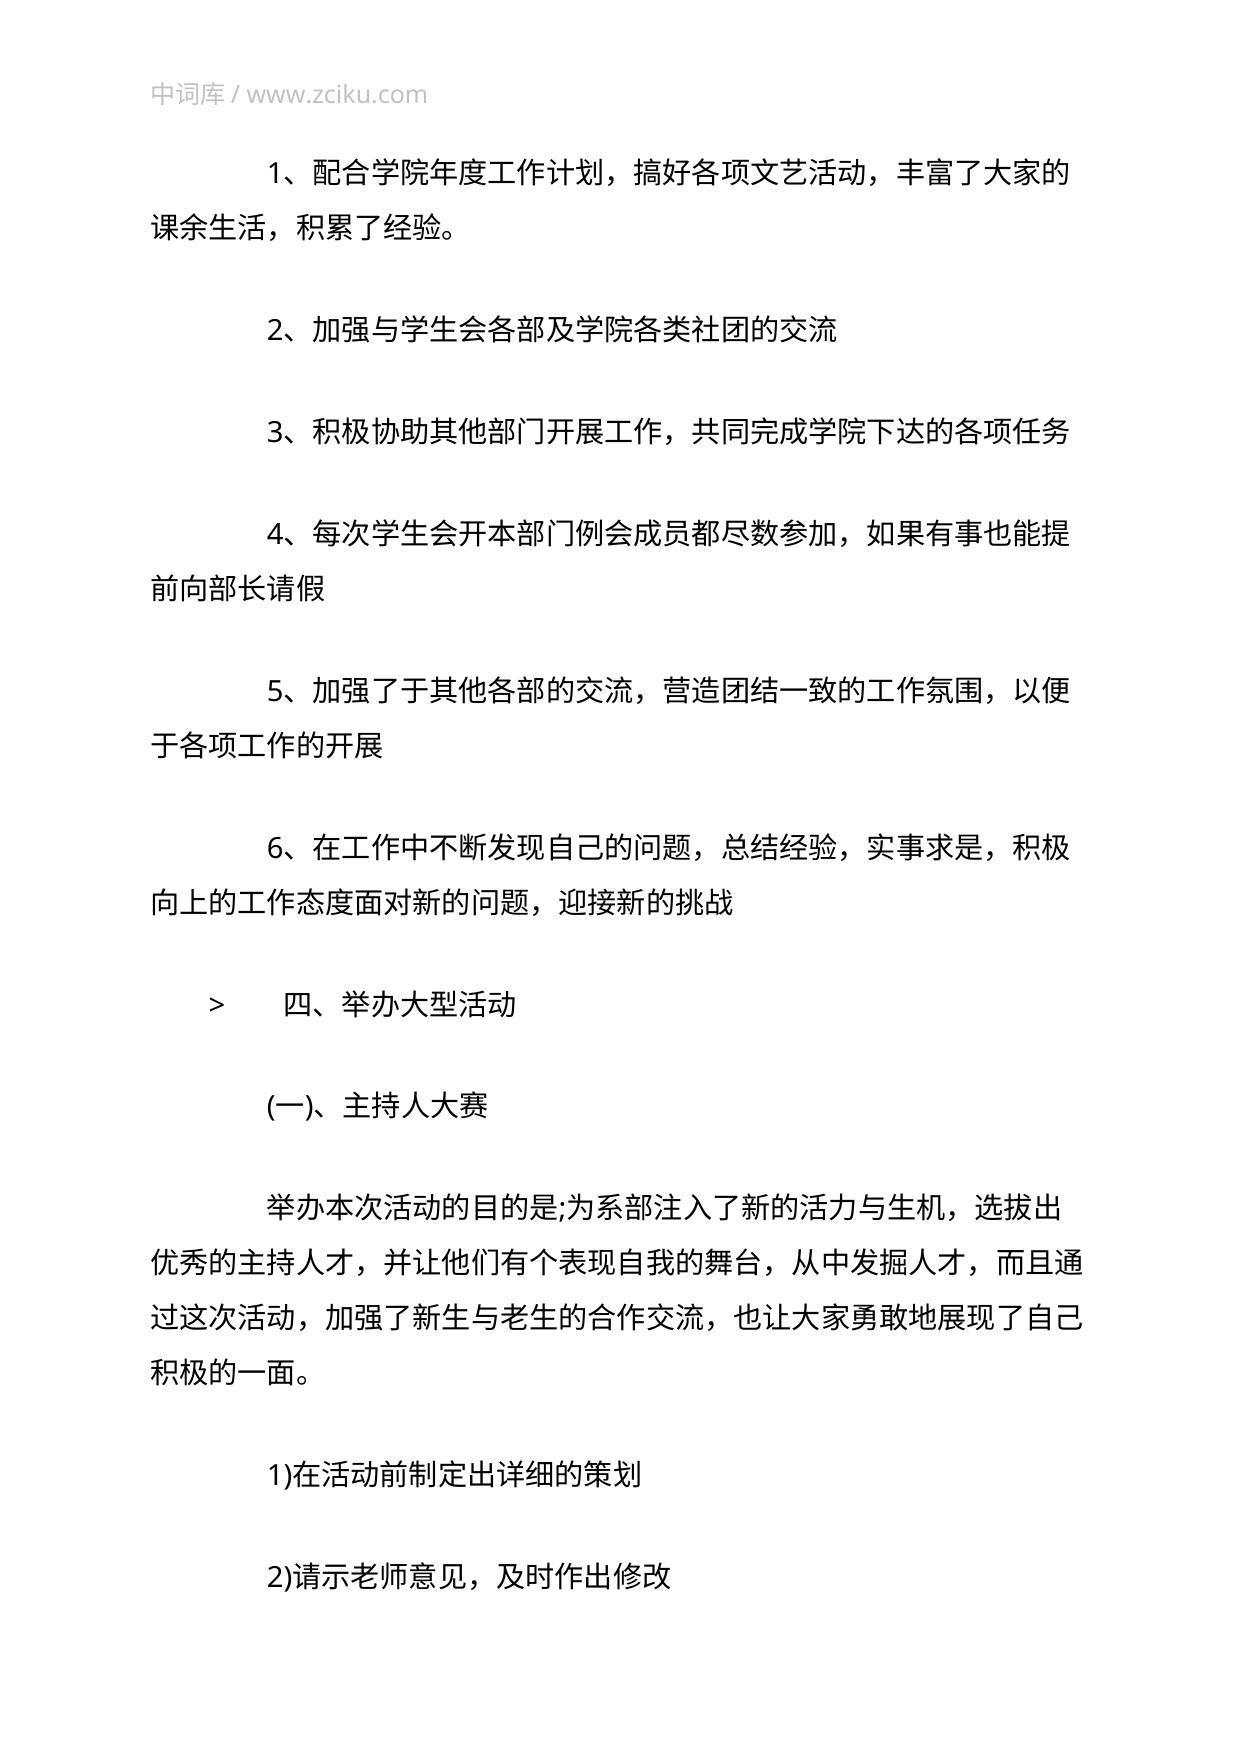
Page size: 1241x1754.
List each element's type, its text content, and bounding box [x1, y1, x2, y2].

text 3、积极协助其他部门开展工作，共同完成学院下达的各项任务 [150, 409, 1090, 451]
text 5、加强了于其他各部的交流，营造团结一致的工作氛围，以便于各项工作的开展 [150, 667, 1090, 765]
text 举办本次活动的目的是;为系部注入了新的活力与生机，选拔出优秀的主持人才，并让他们有个表现自我的舞台，从中发掘人才，而且通过这次活动，加强了新生与老生的合作交流，也让大家勇敢地展现了自己积极的一面。 [150, 1185, 1090, 1392]
text 2、加强与学生会各部及学院各类社团的交流 [150, 307, 1090, 349]
text 4、每次学生会开本部门例会成员都尽数参加，如果有事也能提前向部长请假 [150, 511, 1090, 608]
text 6、在工作中不断发现自己的问题，总结经验，实事求是，积极向上的工作态度面对新的问题，迎接新的挑战 [150, 824, 1090, 922]
text 1)在活动前制定出详细的策划 [150, 1452, 1090, 1494]
text 1、配合学院年度工作计划，搞好各项文艺活动，丰富了大家的课余生活，积累了经验。 [150, 150, 1090, 247]
text > 四、举办大型活动 [150, 981, 1090, 1023]
text (一)、主持人大赛 [150, 1083, 1090, 1125]
text 2)请示老师意见，及时作出修改 [150, 1553, 1090, 1596]
